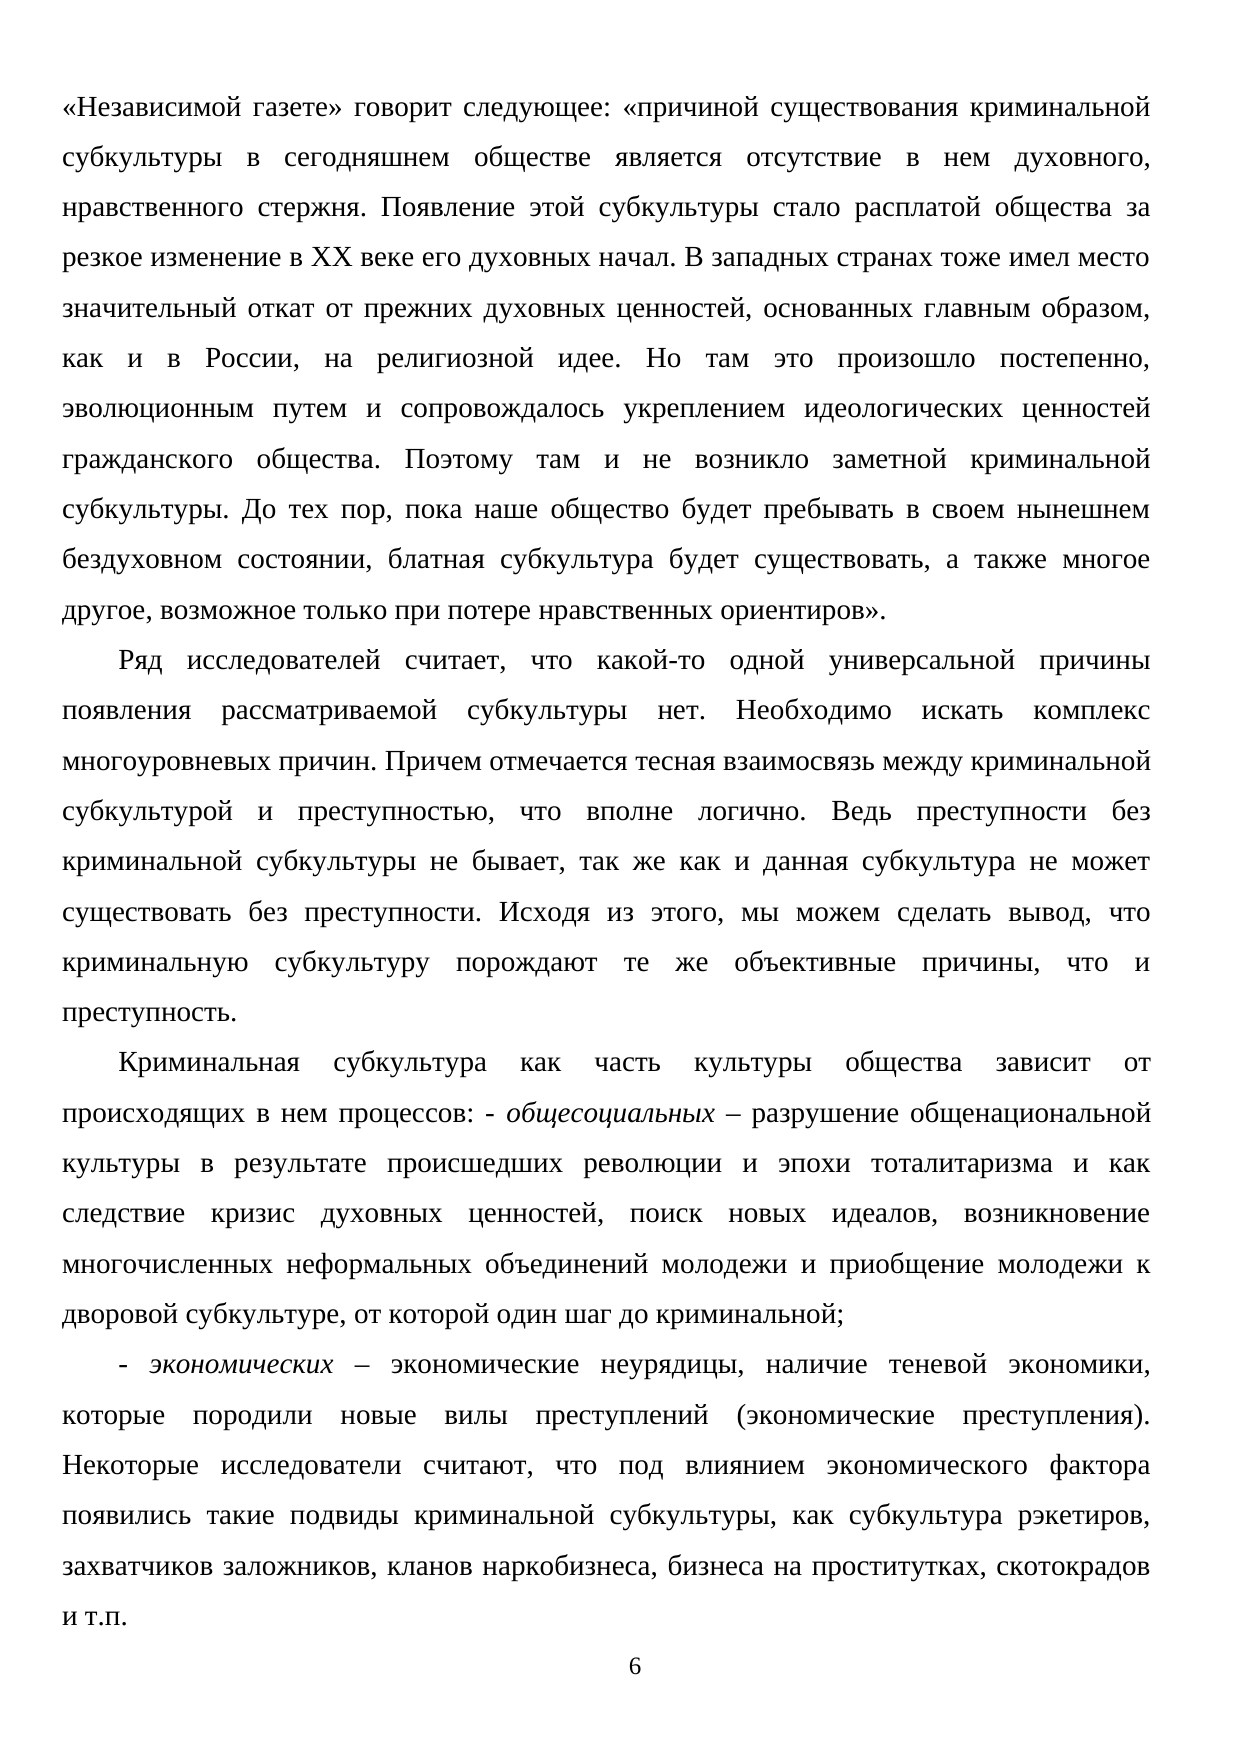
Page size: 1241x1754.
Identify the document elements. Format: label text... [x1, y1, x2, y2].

text Криминальная субкультура как часть культуры общества зависит от происходящих в нем процессов: - общесоциальных – разрушение общенациональной культуры в результате происшедших революции и эпохи тоталитаризма и как следствие кризис духовных ценностей, поиск новых идеалов, возникновение многочисленных неформальных объединений молодежи и приобщение молодежи к дворовой субкультуре, от которой один шаг до криминальной; [62, 1044, 1152, 1330]
text - экономических – экономические неурядицы, наличие теневой экономики, которые породили новые вилы преступлений (экономические преступления). Некоторые исследователи считают, что под влиянием экономического фактора появились такие подвиды криминальной субкультуры, как субкультура рэкетиров, захватчиков заложников, кланов наркобизнеса, бизнеса на проститутках, скотокрадов и т.п. [62, 1346, 1152, 1632]
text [62, 89, 1152, 625]
text Ряд исследователей считает, что какой-то одной универсальной причины появления рассматриваемой субкультуры нет. Необходимо искать комплекс многоуровневых причин. Причем отмечается тесная взаимосвязь между криминальной субкультурой и преступностью, что вполне логично. Ведь преступности без криминальной субкультуры не бывает, так же как и данная субкультура не может существовать без преступности. Исходя из этого, мы можем сделать вывод, что криминальную субкультуру порождают те же объективные причины, что и преступность. [62, 642, 1152, 1028]
